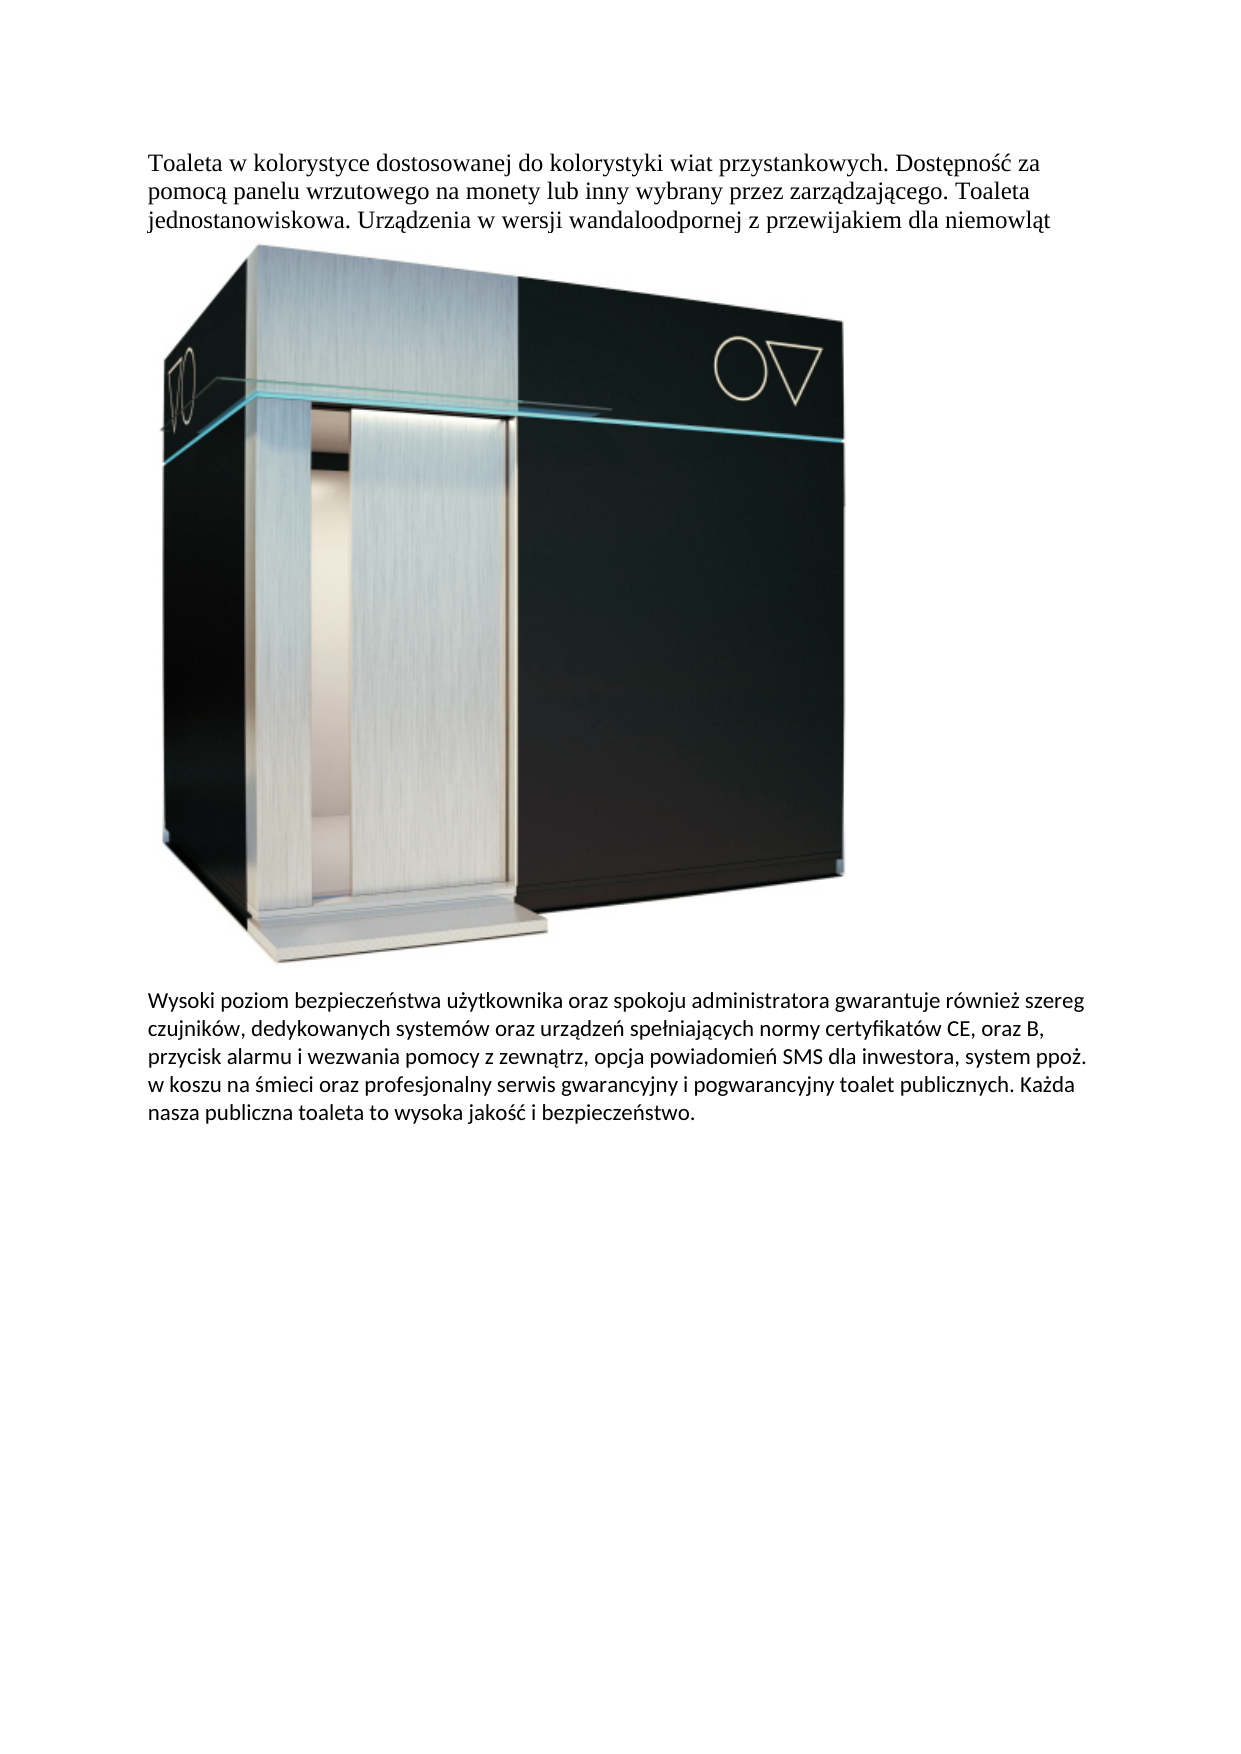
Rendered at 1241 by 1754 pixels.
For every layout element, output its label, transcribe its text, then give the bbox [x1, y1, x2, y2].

text Toaleta w kolorystyce dostosowanej do kolorystyki wiat przystankowych. Dostępność za pomocą panelu wrzutowego na monety lub inny wybrany przez zarządzającego. Toaleta jednostanowiskowa. Urządzenia w wersji wandaloodpornej z przewijakiem dla niemowląt [148, 148, 1093, 986]
text Wysoki poziom bezpieczeństwa użytkownika oraz spokoju administratora gwarantuje również szereg czujników, dedykowanych systemów oraz urządzeń spełniających normy certyfikatów CE, oraz B, przycisk alarmu i wezwania pomocy z zewnątrz, opcja powiadomień SMS dla inwestora, system ppoż. w koszu na śmieci oraz profesjonalny serwis gwarancyjny i pogwarancyjny toalet publicznych. Każda nasza publiczna toaleta to wysoka jakość i bezpieczeństwo. [148, 986, 1093, 1126]
